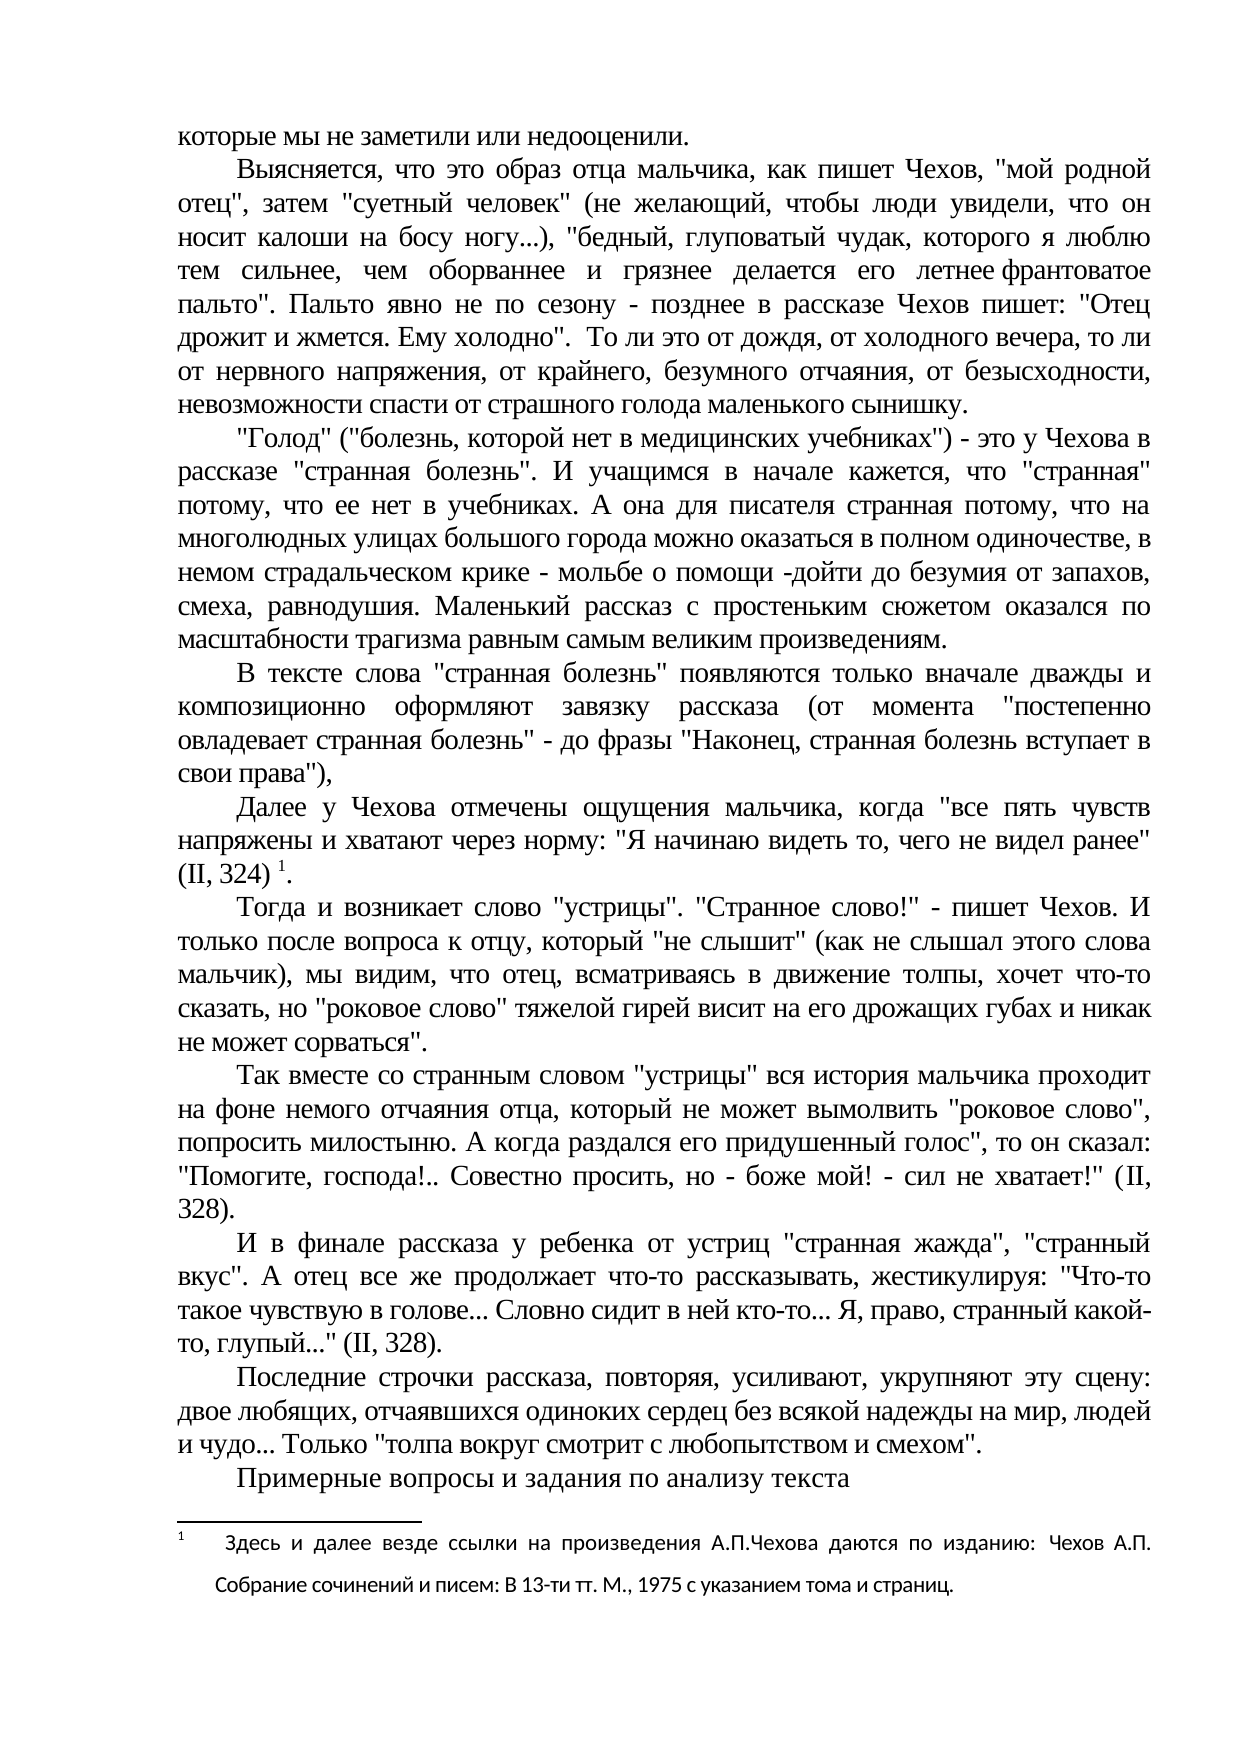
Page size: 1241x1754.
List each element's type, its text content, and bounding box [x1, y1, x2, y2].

text Далее у Чехова отмечены ощущения мальчика, когда "все пять чувств напряжены и хватают через норму: "Я начинаю видеть то, чего не видел ранее" (II, 324) . [177, 789, 1152, 889]
text Последние строчки рассказа, повторяя, усиливают, укрупняют эту сцену: двое любящих, отчаявшихся одиноких сердец без всякой надежды на мир, людей и чудо... Только "толпа вокруг смотрит с любопытством и смехом". [177, 1359, 1152, 1460]
text В тексте слова "странная болезнь" появляются только вначале дважды и композиционно оформляют завязку рассказа (от момента "постепенно овладевает странная болезнь" - до фразы "Наконец, странная болезнь вступает в свои права"), [177, 655, 1152, 789]
text Тогда и возникает слово "устрицы". "Странное слово!" - пишет Чехов. И только после вопроса к отцу, который "не слышит" (как не слышал этого слова мальчик), мы видим, что отец, всматриваясь в движение толпы, хочет что-то сказать, но "роковое слово" тяжелой гирей висит на его дрожащих губах и никак не может сорваться". [177, 889, 1152, 1057]
text Выясняется, что это образ отца мальчика, как пишет Чехов, "мой родной отец", затем "суетный человек" (не желающий, чтобы люди увидели, что он носит калоши на босу ногу...), "бедный, глуповатый чудак, которого я люблю тем сильнее, чем оборваннее и грязнее делается его летнее франтоватое пальто". Пальто явно не по сезону - позднее в рассказе Чехов пишет: "Отец дрожит и жмется. Ему холодно". То ли это от дождя, от холодного вечера, то ли от нервного напряжения, от крайнего, безумного отчаяния, от безысходности, невозможности спасти от страшного голода маленького сынишку. [177, 152, 1152, 420]
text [177, 118, 1152, 152]
text Примерные вопросы и задания по анализу текста [177, 1460, 1152, 1493]
text "Голод" ("болезнь, которой нет в медицинских учебниках") - это у Чехова в рассказе "странная болезнь". И учащимся в начале кажется, что "странная" потому, что ее нет в учебниках. А она для писателя странная потому, что на многолюдных улицах большого города можно оказаться в полном одиночестве, в немом страдальческом крике - мольбе о помощи -дойти до безумия от запахов, смеха, равнодушия. Маленький рассказ с простеньким сюжетом оказался по масштабности трагизма равным самым великим произведениям. [177, 420, 1152, 655]
text И в финале рассказа у ребенка от устриц "странная жажда", "странный вкус". А отец все же продолжает что-то рассказывать, жестикулируя: "Что-то такое чувствую в голове... Словно сидит в ней кто-то... Я, право, странный какой-то, глупый..." (II, 328). [177, 1225, 1152, 1359]
text Так вместе со странным словом "устрицы" вся история мальчика проходит на фоне немого отчаяния отца, который не может вымолвить "роковое слово", попросить милостыню. А когда раздался его придушенный голос", то он сказал: "Помогите, господа!.. Совестно просить, но - боже мой! - сил не хватает!" (II, 328). [177, 1057, 1152, 1225]
